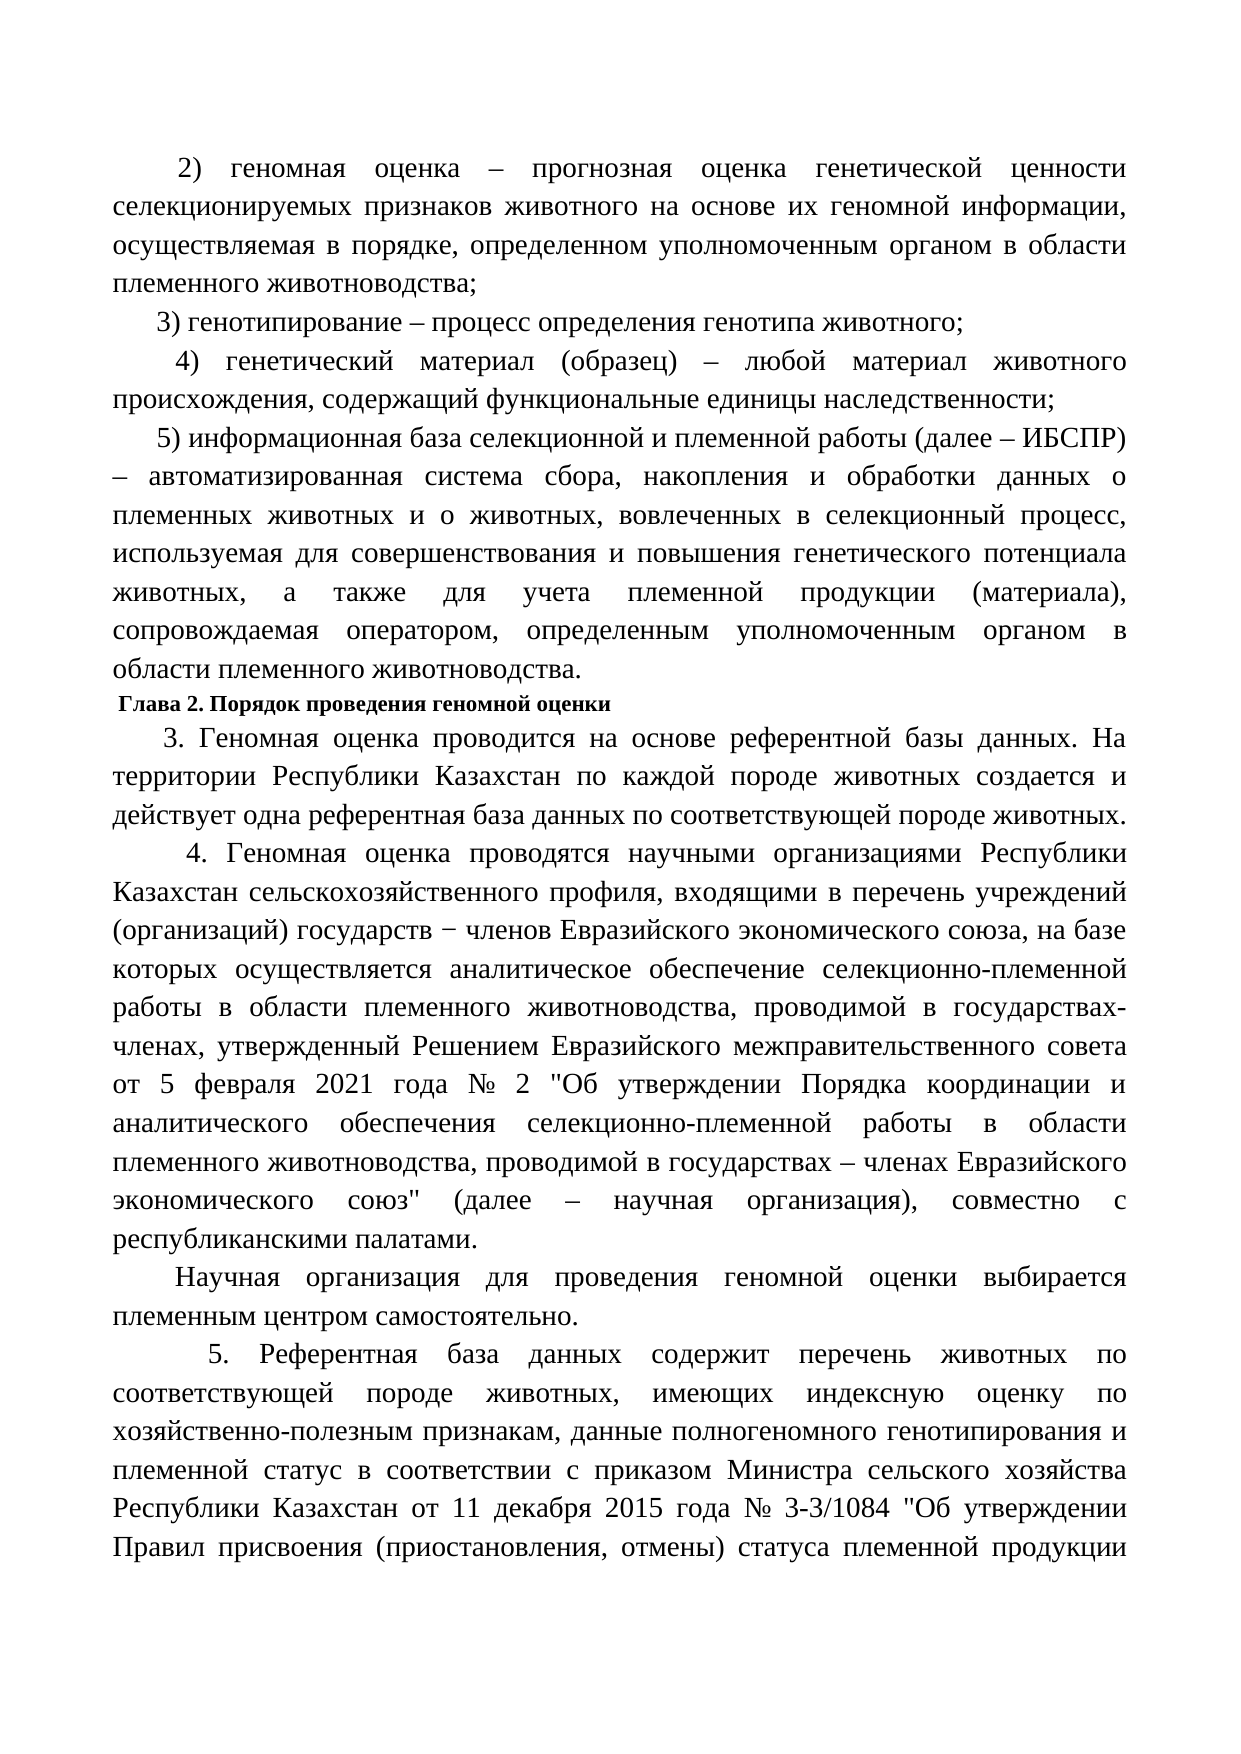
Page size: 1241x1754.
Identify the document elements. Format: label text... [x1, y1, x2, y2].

text 2) геномная оценка – прогнозная оценка генетической ценности селекционируемых признаков животного на основе их геномной информации, осуществляемая в порядке, определенном уполномоченным органом в области племенного животноводства; [112, 150, 1128, 299]
text Глава 2. Порядок проведения геномной оценки [112, 689, 1128, 716]
text 3. Геномная оценка проводится на основе референтной базы данных. На территории Республики Казахстан по каждой породе животных создается и действует одна референтная база данных по соответствующей породе животных. [112, 720, 1128, 830]
text Научная организация для проведения геномной оценки выбирается племенным центром самостоятельно. [112, 1259, 1128, 1331]
text 4. Геномная оценка проводятся научными организациями Республики Казахстан сельскохозяйственного профиля, входящими в перечень учреждений (организаций) государств − членов Евразийского экономического союза, на базе которых осуществляется аналитическое обеспечение селекционно-племенной работы в области племенного животноводства, проводимой в государствах-членах, утвержденный Решением Евразийского межправительственного совета от 5 февраля 2021 года № 2 "Об утверждении Порядка координации и аналитического обеспечения селекционно-племенной работы в области племенного животноводства, проводимой в государствах – членах Евразийского экономического союз" (далее – научная организация), совместно с республиканскими палатами. [112, 835, 1128, 1254]
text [112, 1336, 1128, 1563]
text 3) генотипирование – процесс определения генотипа животного; [112, 304, 1128, 338]
text 4) генетический материал (образец) – любой материал животного происхождения, содержащий функциональные единицы наследственности; [112, 343, 1128, 415]
text 5) информационная база селекционной и племенной работы (далее – ИБСПР) – автоматизированная система сбора, накопления и обработки данных о племенных животных и о животных, вовлеченных в селекционный процесс, используемая для совершенствования и повышения генетического потенциала животных, а также для учета племенной продукции (материала), сопровождаемая оператором, определенным уполномоченным органом в области племенного животноводства. [112, 420, 1128, 684]
